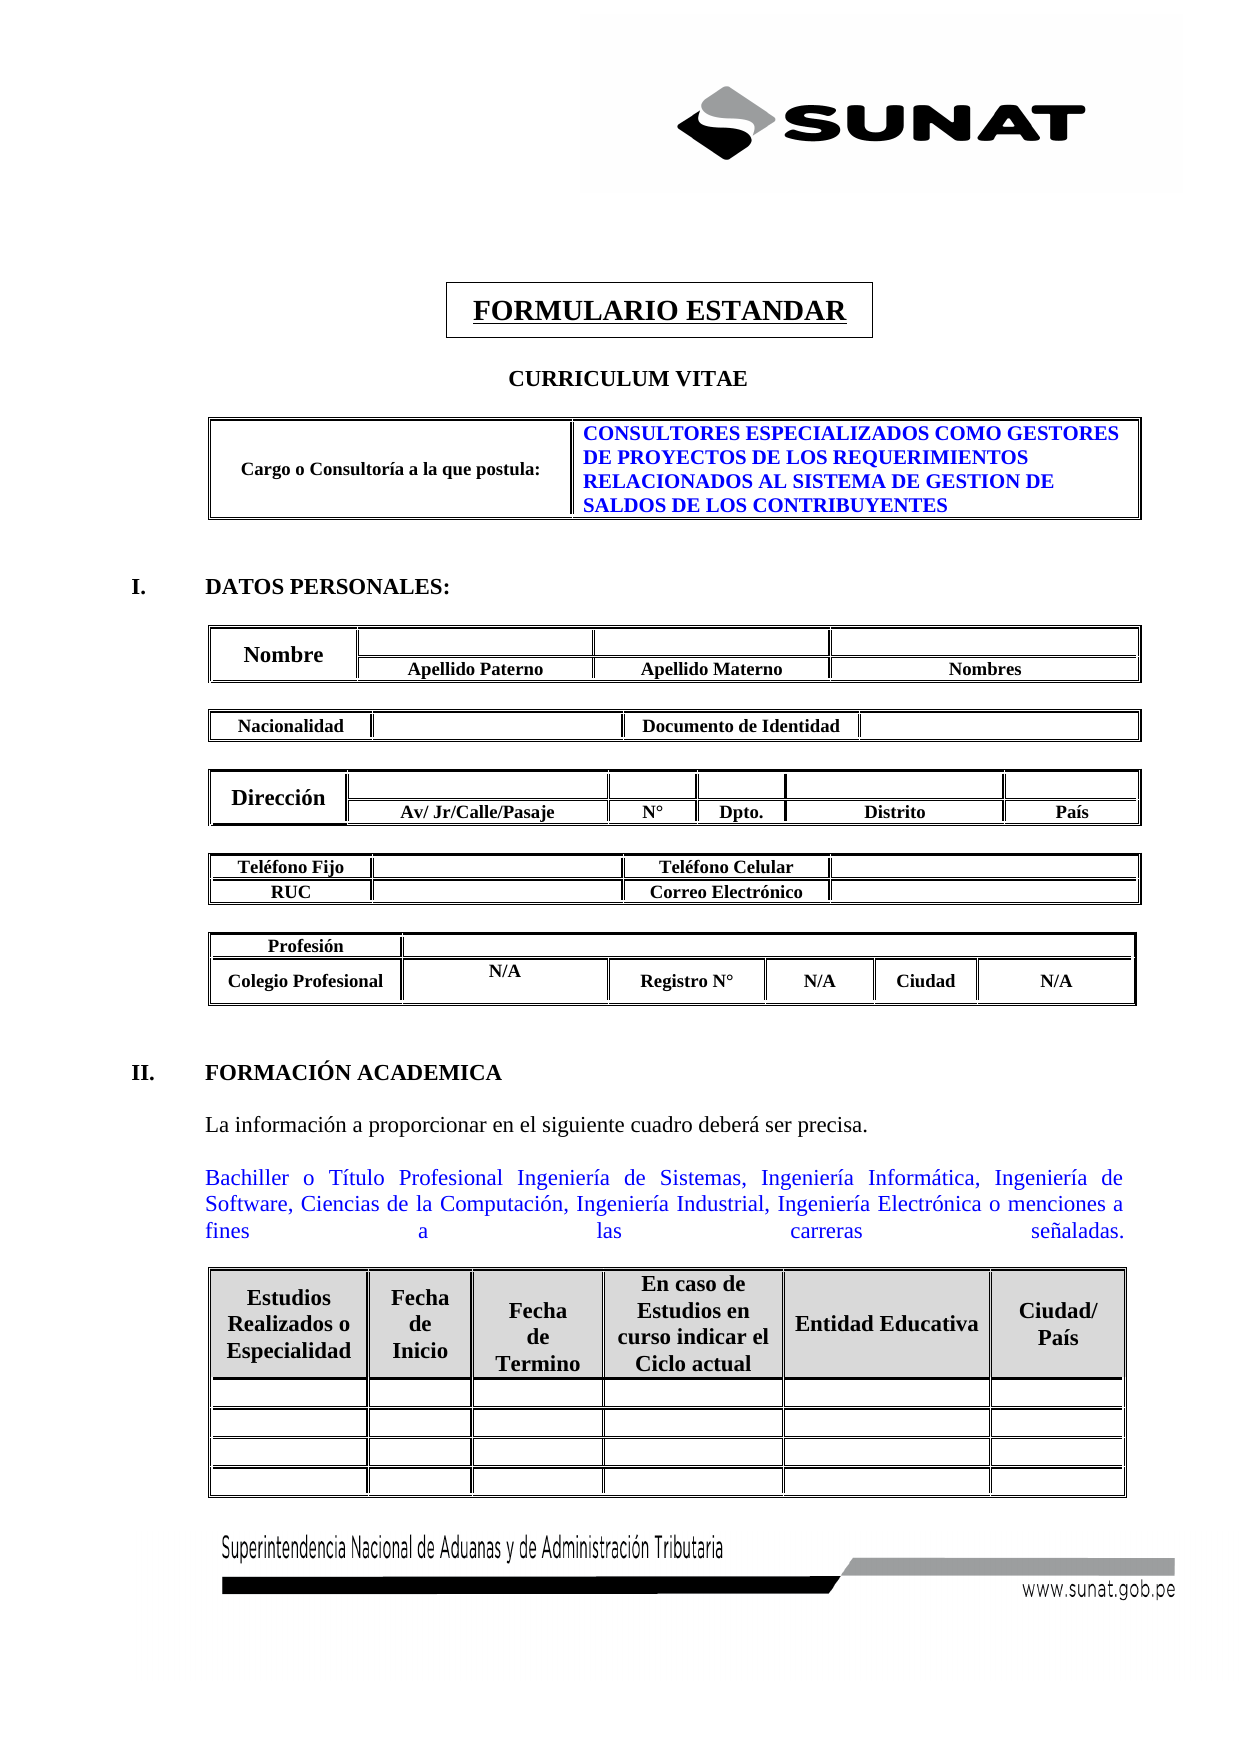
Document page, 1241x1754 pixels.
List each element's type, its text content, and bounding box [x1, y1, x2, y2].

table_header [372, 855, 623, 877]
table_cell [785, 1439, 989, 1465]
table_cell [992, 1377, 1124, 1406]
table_cell [785, 1380, 989, 1406]
table_header Teléfono Celular [623, 855, 830, 877]
table_header Cargo o Consultoría a la que postula: [211, 421, 572, 517]
list DATOS PERSONALES: [131, 573, 1125, 599]
picture [579, 14, 1183, 193]
picture [131, 1531, 1241, 1681]
table_cell [605, 1439, 782, 1465]
table_header Documento de Identidad [623, 712, 859, 739]
table_header [830, 855, 1138, 877]
table_cell [474, 1439, 602, 1465]
table_header Profesión [211, 935, 402, 956]
table_cell N° [608, 798, 697, 823]
table_cell [370, 1410, 470, 1436]
table_cell Apellido Paterno [357, 655, 593, 680]
table_header [830, 628, 1138, 655]
table_header En caso de Estudios en curso indicar el Ciclo actual [604, 1271, 783, 1377]
text Bachiller o Título Profesional Ingeniería de Sistemas, Ingeniería Informática, Ingeniería de Software, Ciencias de la Computación, Ingeniería Industrial, Ingeniería Electrónica o menciones a fines a las carreras señaladas. [205, 1164, 1125, 1267]
table_cell [211, 1436, 367, 1465]
table_header [1004, 771, 1138, 798]
table_header Nacionalidad [211, 713, 372, 739]
table_header FORMULARIO ESTANDAR [447, 283, 872, 337]
table_cell [783, 1468, 990, 1495]
text La información a proporcionar en el siguiente cuadro deberá ser precisa. [205, 1111, 1125, 1138]
table_cell [990, 1465, 1126, 1495]
table_header [347, 771, 608, 798]
table_cell [370, 1439, 470, 1465]
table_header [859, 710, 1140, 739]
table_header [357, 626, 593, 655]
table_header Dirección [211, 772, 347, 823]
table_cell Apellido Materno [594, 658, 830, 680]
table_cell N/A [977, 956, 1135, 1003]
table_header Teléfono Fijo [211, 856, 372, 877]
table_cell [372, 880, 623, 902]
table_cell [474, 1410, 602, 1436]
table_cell Registro N° [608, 957, 765, 1003]
table_cell [605, 1410, 782, 1436]
table_cell [785, 1410, 989, 1436]
table_cell Dpto. [697, 801, 786, 823]
subtitle CURRICULUM VITAE [131, 364, 1125, 391]
table_cell RUC [211, 877, 372, 902]
table_header CONSULTORES ESPECIALIZADOS COMO GESTORES DE PROYECTOS DE LOS REQUERIMIENTOS RELACIONADOS AL SISTEMA DE GESTION DE SALDOS DE LOS CONTRIBUYENTES [572, 420, 1138, 517]
table_header [402, 934, 1134, 956]
table_cell [992, 1406, 1124, 1436]
table_cell Nombres [830, 655, 1138, 680]
table_header [786, 772, 1004, 798]
table_cell [472, 1468, 603, 1495]
table_cell [368, 1468, 472, 1495]
table_cell Colegio Profesional [210, 956, 402, 1003]
table_cell [370, 1380, 470, 1406]
table_cell [605, 1380, 782, 1406]
table_cell N/A [402, 959, 608, 1003]
table_header [594, 629, 830, 655]
table_cell [474, 1380, 602, 1406]
table_cell [830, 877, 1138, 902]
table_cell País [1004, 798, 1138, 823]
table_cell [992, 1436, 1124, 1465]
table_header Estudios Realizados o Especialidad [211, 1271, 368, 1377]
table_header Fecha de Inicio [368, 1270, 472, 1377]
table_header [697, 771, 786, 798]
table_header Ciudad/ País [990, 1268, 1124, 1377]
table_cell [604, 1469, 783, 1495]
table_cell Ciudad [874, 957, 977, 1003]
table_cell [211, 1406, 367, 1436]
text II. FORMACIÓN ACADEMICA [131, 1059, 1125, 1085]
table_header Nombre [211, 629, 357, 680]
table_cell N/A [765, 957, 874, 1003]
table_header Entidad Educativa [783, 1270, 990, 1377]
table_cell Correo Electrónico [623, 880, 830, 902]
table_header [608, 770, 697, 798]
table_cell [210, 1465, 368, 1495]
table_cell Av/ Jr/Calle/Pasaje [347, 801, 608, 823]
table_header [372, 712, 623, 739]
table_cell Distrito [786, 801, 1004, 823]
table_header Fecha de Termino [472, 1270, 603, 1377]
table_cell [211, 1377, 366, 1406]
